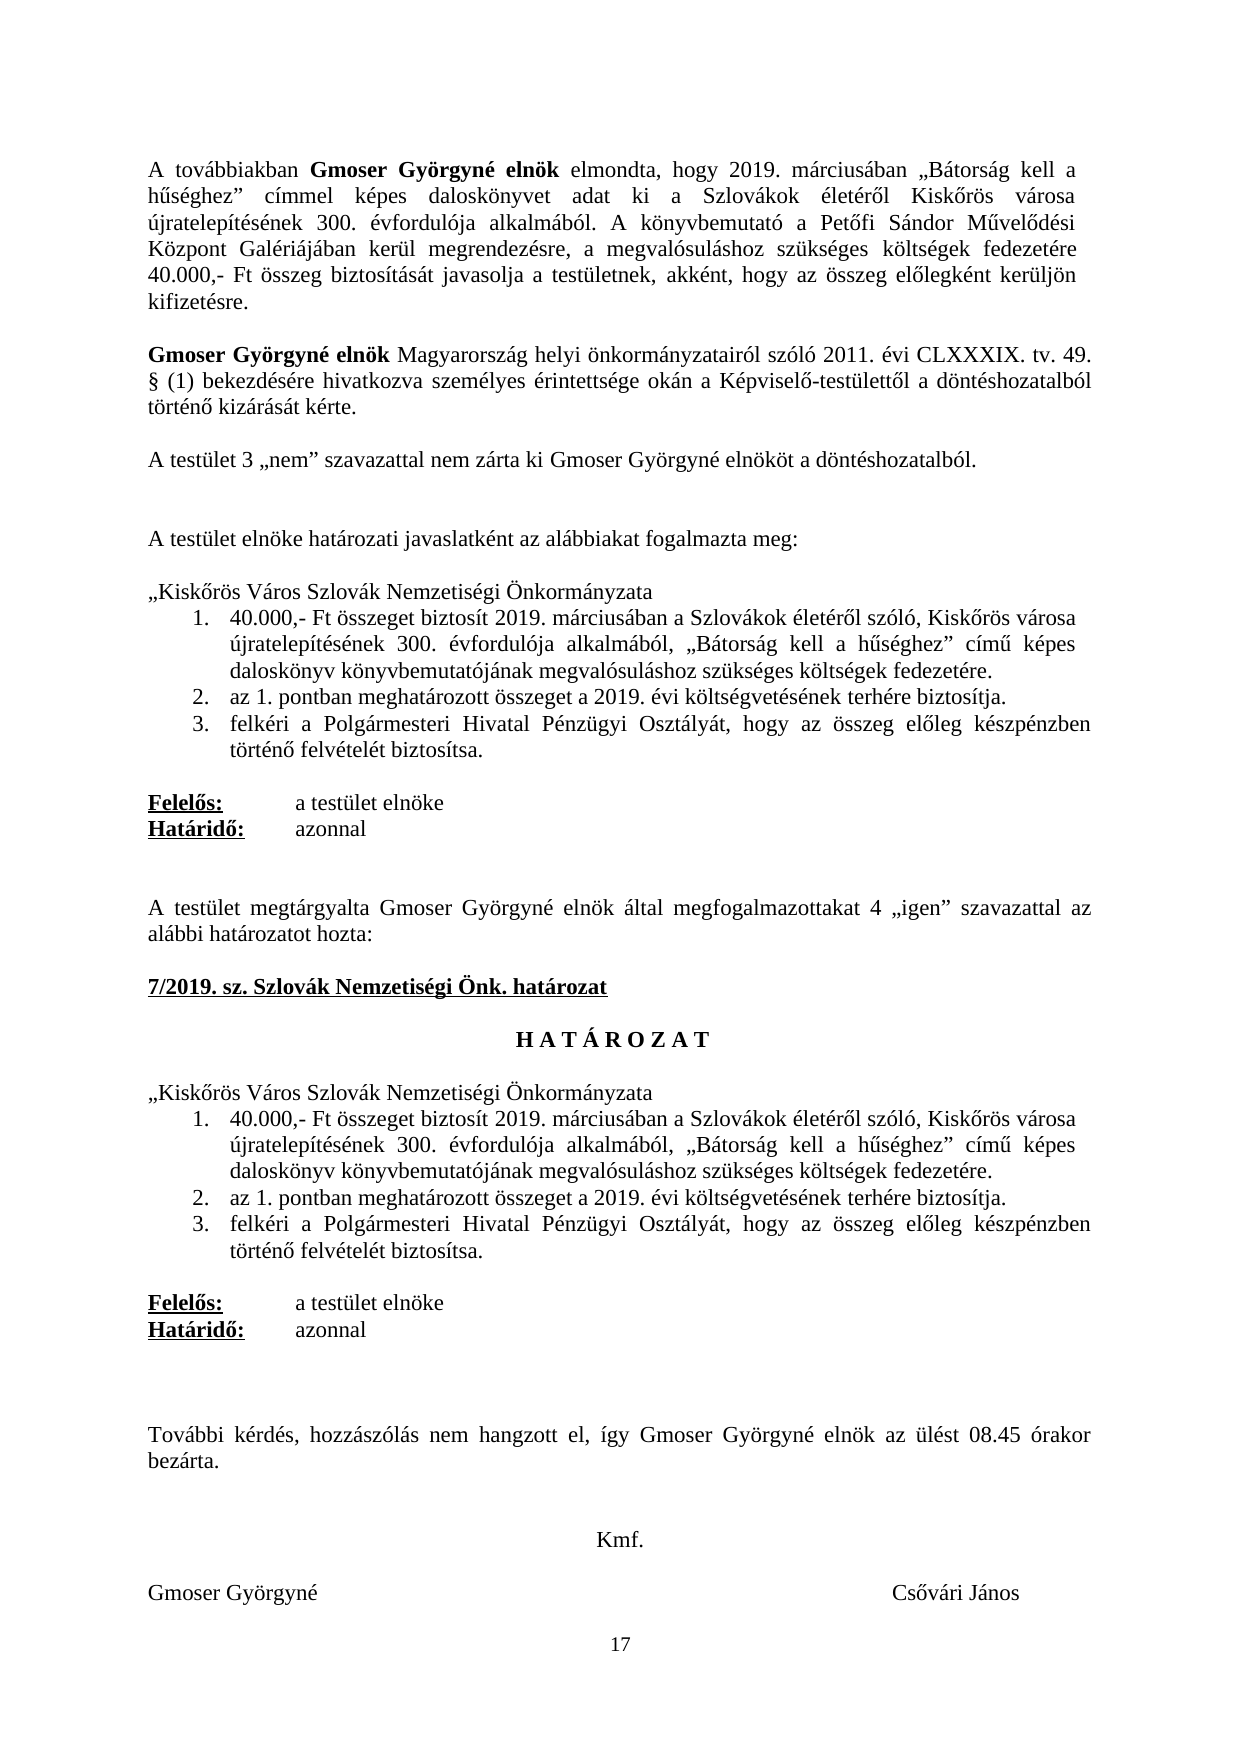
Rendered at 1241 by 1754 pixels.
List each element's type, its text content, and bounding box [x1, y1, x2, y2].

text A testület megtárgyalta Gmoser Györgyné elnök által megfogalmazottakat 4 „igen” szavazattal az alábbi határozatot hozta: [148, 894, 1093, 947]
list az 1. pontban meghatározott összeget a 2019. évi költségvetésének terhére biztosítja. [192, 683, 1077, 709]
text „Kiskőrös Város Szlovák Nemzetiségi Önkormányzata [148, 578, 1077, 604]
text „Kiskőrös Város Szlovák Nemzetiségi Önkormányzata [148, 1078, 1077, 1105]
text A továbbiakban Gmoser Györgyné elnök elmondta, hogy 2019. márciusában „Bátorság kell a hűséghez” címmel képes daloskönyvet adat ki a Szlovákok életéről Kiskőrös városa újratelepítésének 300. évfordulója alkalmából. A könyvbemutató a Petőfi Sándor Művelődési Központ Galériájában kerül megrendezésre, a megvalósuláshoz szükséges költségek fedezetére 40.000,- Ft összeg biztosítását javasolja a testületnek, akként, hogy az összeg előlegként kerüljön kifizetésre. [148, 156, 1077, 314]
text Határidő: azonnal [148, 1316, 1093, 1342]
text Határidő: azonnal [148, 815, 1093, 841]
text További kérdés, hozzászólás nem hangzott el, így Gmoser Györgyné elnök az ülést 08.45 órakor bezárta. [148, 1421, 1093, 1474]
list 40.000,- Ft összeget biztosít 2019. márciusában a Szlovákok életéről szóló, Kiskőrös városa újratelepítésének 300. évfordulója alkalmából, „Bátorság kell a hűséghez” című képes daloskönyv könyvbemutatójának megvalósuláshoz szükséges költségek fedezetére. [192, 604, 1077, 683]
text Gmoser Györgyné Csővári János [148, 1579, 1093, 1606]
list felkéri a Polgármesteri Hivatal Pénzügyi Osztályát, hogy az összeg előleg készpénzben történő felvételét biztosítsa. [192, 1210, 1093, 1263]
text Gmoser Györgyné elnök Magyarország helyi önkormányzatairól szóló 2011. évi CLXXXIX. tv. 49. § (1) bekezdésére hivatkozva személyes érintettsége okán a Képviselő-testülettől a döntéshozatalból történő kizárását kérte. [148, 341, 1093, 420]
list az 1. pontban meghatározott összeget a 2019. évi költségvetésének terhére biztosítja. [192, 1184, 1077, 1210]
list felkéri a Polgármesteri Hivatal Pénzügyi Osztályát, hogy az összeg előleg készpénzben történő felvételét biztosítsa. [192, 709, 1093, 762]
list 40.000,- Ft összeget biztosít 2019. márciusában a Szlovákok életéről szóló, Kiskőrös városa újratelepítésének 300. évfordulója alkalmából, „Bátorság kell a hűséghez” című képes daloskönyv könyvbemutatójának megvalósuláshoz szükséges költségek fedezetére. [192, 1105, 1077, 1184]
text Kmf. [148, 1527, 1093, 1553]
text A testület 3 „nem” szavazattal nem zárta ki Gmoser Györgyné elnököt a döntéshozatalból. [148, 446, 1093, 472]
text Felelős: a testület elnöke [148, 1289, 1093, 1316]
text A testület elnöke határozati javaslatként az alábbiakat fogalmazta meg: [148, 525, 1093, 551]
text 7/2019. sz. Szlovák Nemzetiségi Önk. határozat [148, 973, 1077, 999]
text H A T Á R O Z A T [148, 1026, 1077, 1052]
text Felelős: a testület elnöke [148, 789, 1093, 815]
